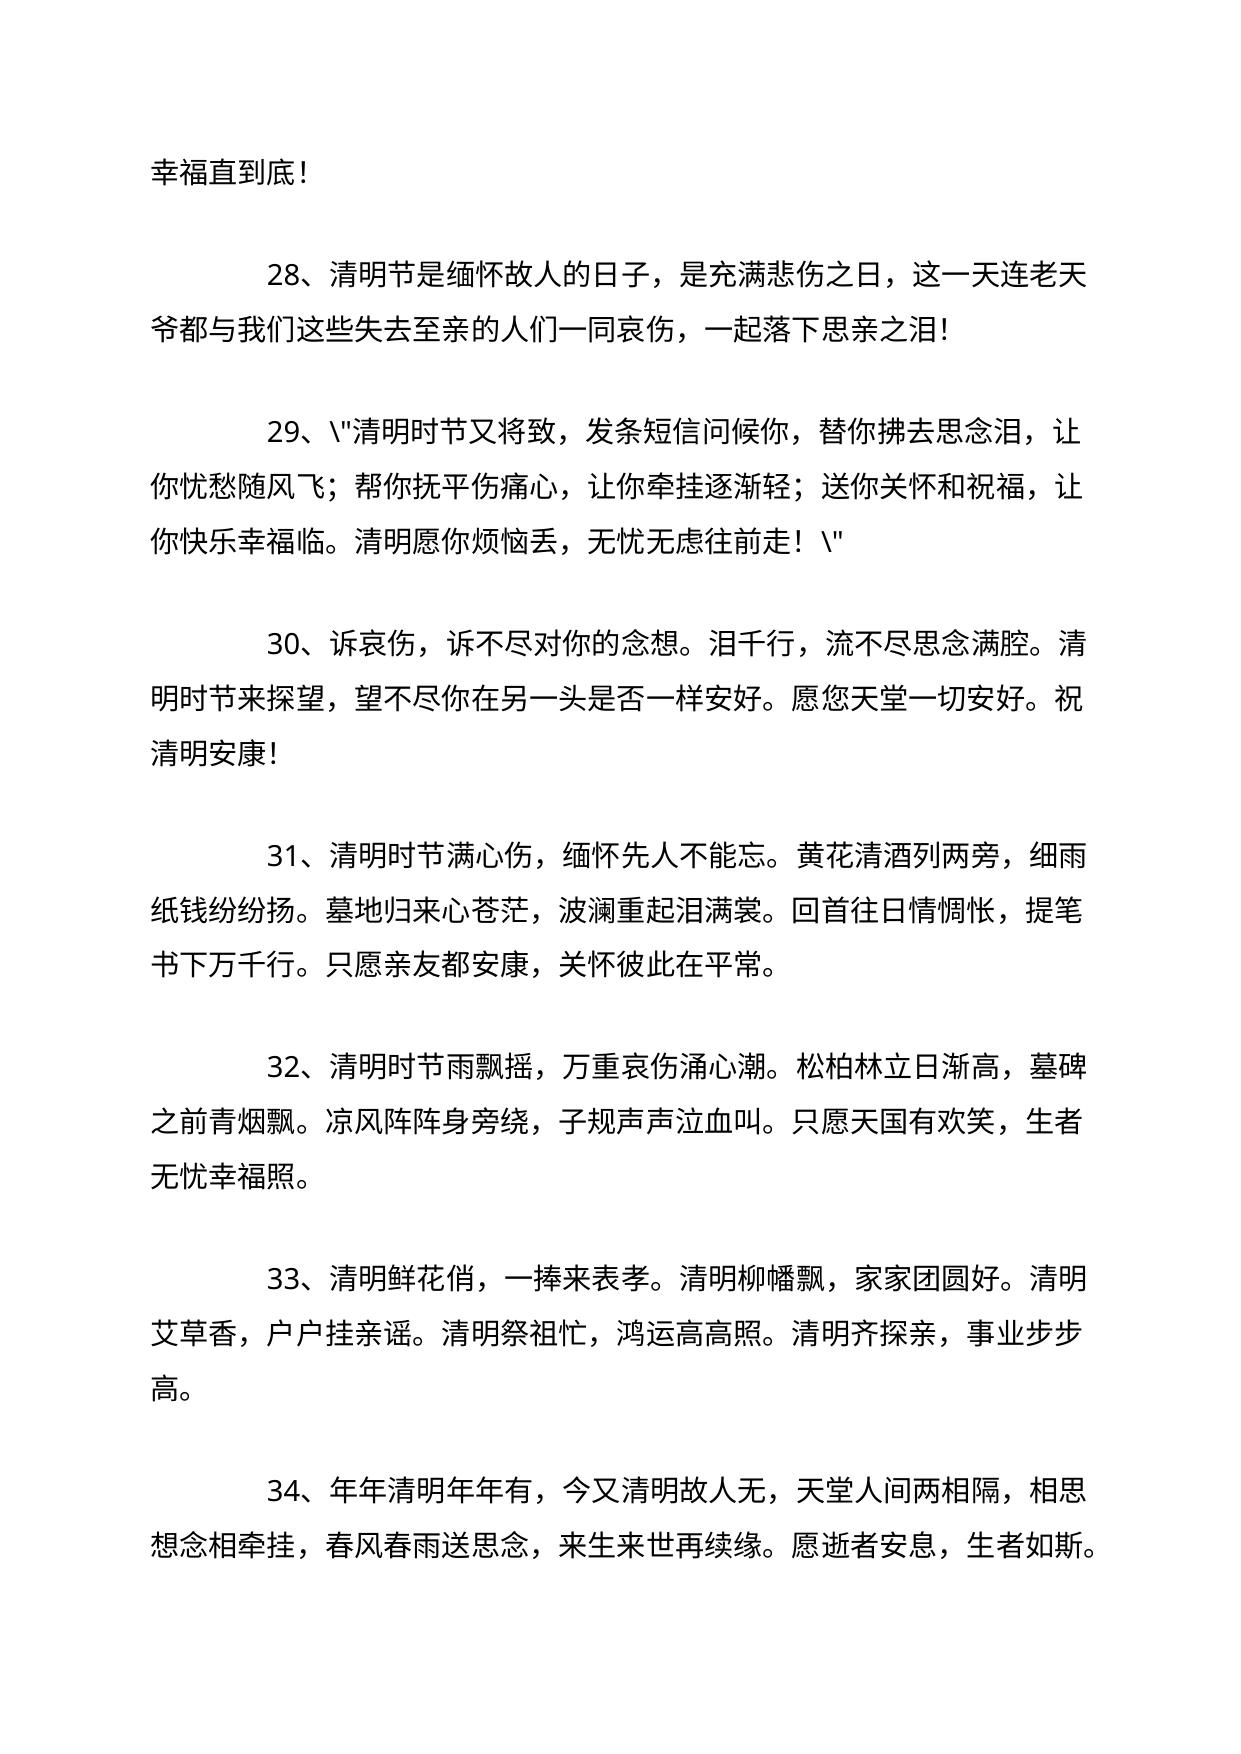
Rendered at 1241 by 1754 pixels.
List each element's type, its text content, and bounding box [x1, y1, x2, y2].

text 28、清明节是缅怀故人的日子，是充满悲伤之日，这一天连老天爷都与我们这些失去至亲的人们一同哀伤，一起落下思亲之泪！ [150, 252, 1090, 349]
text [150, 150, 1090, 192]
text 31、清明时节满心伤，缅怀先人不能忘。黄花清酒列两旁，细雨纸钱纷纷扬。墓地归来心苍茫，波澜重起泪满裳。回首往日情惆怅，提笔书下万千行。只愿亲友都安康，关怀彼此在平常。 [150, 832, 1090, 984]
text 33、清明鲜花俏，一捧来表孝。清明柳幡飘，家家团圆好。清明艾草香，户户挂亲谣。清明祭祖忙，鸿运高高照。清明齐探亲，事业步步高。 [150, 1255, 1090, 1408]
text 32、清明时节雨飘摇，万重哀伤涌心潮。松柏林立日渐高，墓碑之前青烟飘。凉风阵阵身旁绕，子规声声泣血叫。只愿天国有欢笑，生者无忧幸福照。 [150, 1044, 1090, 1196]
text 34、年年清明年年有，今又清明故人无，天堂人间两相隔，相思想念相牵挂，春风春雨送思念，来生来世再续缘。愿逝者安息，生者如斯。 [150, 1467, 1090, 1564]
text 29、\"清明时节又将致，发条短信问候你，替你拂去思念泪，让你忧愁随风飞；帮你抚平伤痛心，让你牵挂逐渐轻；送你关怀和祝福，让你快乐幸福临。清明愿你烦恼丢，无忧无虑往前走！\" [150, 408, 1090, 561]
text 30、诉哀伤，诉不尽对你的念想。泪千行，流不尽思念满腔。清明时节来探望，望不尽你在另一头是否一样安好。愿您天堂一切安好。祝清明安康！ [150, 620, 1090, 773]
